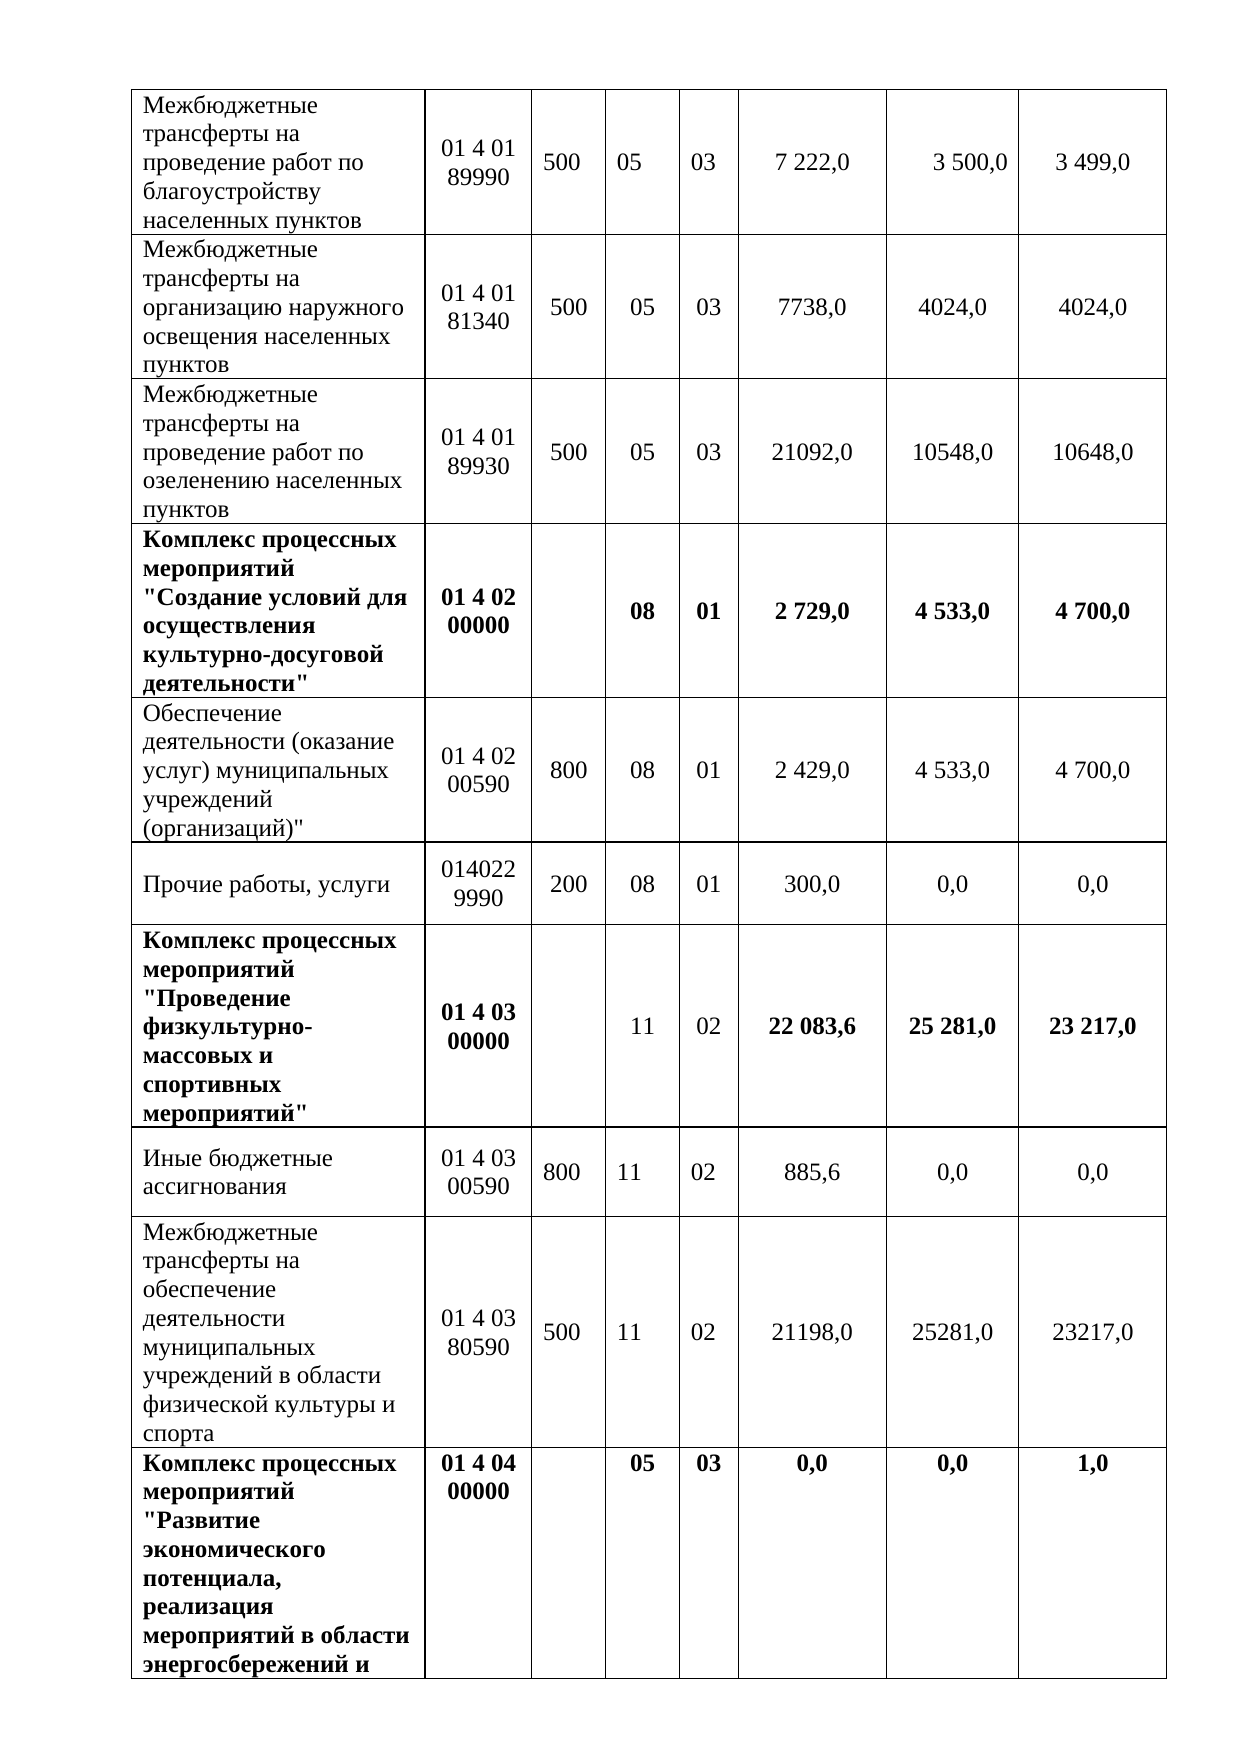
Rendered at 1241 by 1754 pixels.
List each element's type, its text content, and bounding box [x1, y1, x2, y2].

table_cell Межбюджетные трансферты на обеспечение деятельности муниципальных учреждений в области физической культуры и спорта [132, 1217, 424, 1447]
table_cell 2 429,0 [739, 698, 886, 841]
table_cell 05 [606, 90, 679, 233]
table_cell 11 [606, 925, 679, 1126]
table_cell 03 [680, 379, 738, 523]
table_cell 1,0 [1019, 1448, 1166, 1678]
table_cell 7738,0 [739, 235, 886, 378]
table_cell 0,0 [887, 843, 1018, 924]
table_cell 885,6 [739, 1128, 886, 1216]
table_cell 02 [680, 925, 738, 1126]
table_cell 01 4 02 00000 [426, 524, 531, 697]
table_cell 02 [680, 1128, 738, 1216]
table_cell Иные бюджетные ассигнования [132, 1128, 424, 1216]
table_cell 3 500,0 [887, 90, 1018, 233]
table_cell 05 [606, 235, 679, 378]
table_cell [132, 1448, 424, 1678]
table_cell Комплекс процессных мероприятий "Проведение физкультурно-массовых и спортивных мероприятий" [132, 925, 424, 1126]
table_cell 4 700,0 [1019, 698, 1166, 841]
table_cell 500 [532, 235, 605, 378]
table_cell 01 [680, 843, 738, 924]
table_cell 4 700,0 [1019, 524, 1166, 697]
table_cell 2 729,0 [739, 524, 886, 697]
table_cell 03 [680, 235, 738, 378]
table_cell Межбюджетные трансферты на проведение работ по благоустройству населенных пунктов [132, 90, 424, 233]
table_cell 08 [606, 698, 679, 841]
table_cell 01 4 02 00590 [426, 698, 531, 841]
table_cell [532, 524, 605, 697]
table_cell 21092,0 [739, 379, 886, 523]
table_cell 01 4 04 00000 [426, 1448, 531, 1678]
table_cell 25 281,0 [887, 925, 1018, 1126]
table_cell 01 [680, 698, 738, 841]
table_cell 500 [532, 1217, 605, 1447]
table_cell 08 [606, 524, 679, 697]
table_cell Межбюджетные трансферты на проведение работ по озеленению населенных пунктов [132, 379, 424, 523]
table_cell 800 [532, 698, 605, 841]
table_cell 01 4 03 00590 [426, 1128, 531, 1216]
table_cell 11 [606, 1128, 679, 1216]
table_cell Межбюджетные трансферты на организацию наружного освещения населенных пунктов [132, 235, 424, 378]
table_cell 500 [532, 379, 605, 523]
table_cell 01 4 01 81340 [426, 235, 531, 378]
table_cell 01 4 01 89990 [426, 90, 531, 233]
table_cell 03 [680, 1448, 738, 1678]
table_cell 23217,0 [1019, 1217, 1166, 1447]
table_cell 4 533,0 [887, 698, 1018, 841]
table_cell 22 083,6 [739, 925, 886, 1126]
table_cell 03 [680, 90, 738, 233]
table_cell 300,0 [739, 843, 886, 924]
table_cell 0,0 [1019, 843, 1166, 924]
table_cell 01 4 03 80590 [426, 1217, 531, 1447]
table_cell 4 533,0 [887, 524, 1018, 697]
table_cell 01 [680, 524, 738, 697]
table_cell 0140229990 [426, 843, 531, 924]
table_cell [532, 925, 605, 1126]
table_cell Обеспечение деятельности (оказание услуг) муниципальных учреждений (организаций)" [132, 698, 424, 841]
table_cell 500 [532, 90, 605, 233]
table_cell 23 217,0 [1019, 925, 1166, 1126]
table_cell 0,0 [887, 1128, 1018, 1216]
table_cell Комплекс процессных мероприятий "Создание условий для осуществления культурно-досуговой деятельности" [132, 524, 424, 697]
table_cell Прочие работы, услуги [132, 843, 424, 924]
table_cell 21198,0 [739, 1217, 886, 1447]
table_cell 25281,0 [887, 1217, 1018, 1447]
table_cell 0,0 [887, 1448, 1018, 1678]
table_cell 01 4 03 00000 [426, 925, 531, 1126]
table_cell 4024,0 [887, 235, 1018, 378]
table_cell 10548,0 [887, 379, 1018, 523]
table_cell 4024,0 [1019, 235, 1166, 378]
table_cell 7 222,0 [739, 90, 886, 233]
table_cell 200 [532, 843, 605, 924]
table_cell [532, 1448, 605, 1678]
table_cell 0,0 [739, 1448, 886, 1678]
table_cell 11 [606, 1217, 679, 1447]
table_cell 02 [680, 1217, 738, 1447]
table_cell 800 [532, 1128, 605, 1216]
table_cell 01 4 01 89930 [426, 379, 531, 523]
table_cell 08 [606, 843, 679, 924]
table_cell 3 499,0 [1019, 90, 1166, 233]
table_cell 0,0 [1019, 1128, 1166, 1216]
table_cell 05 [606, 379, 679, 523]
table_cell 05 [606, 1448, 679, 1678]
table_cell 10648,0 [1019, 379, 1166, 523]
